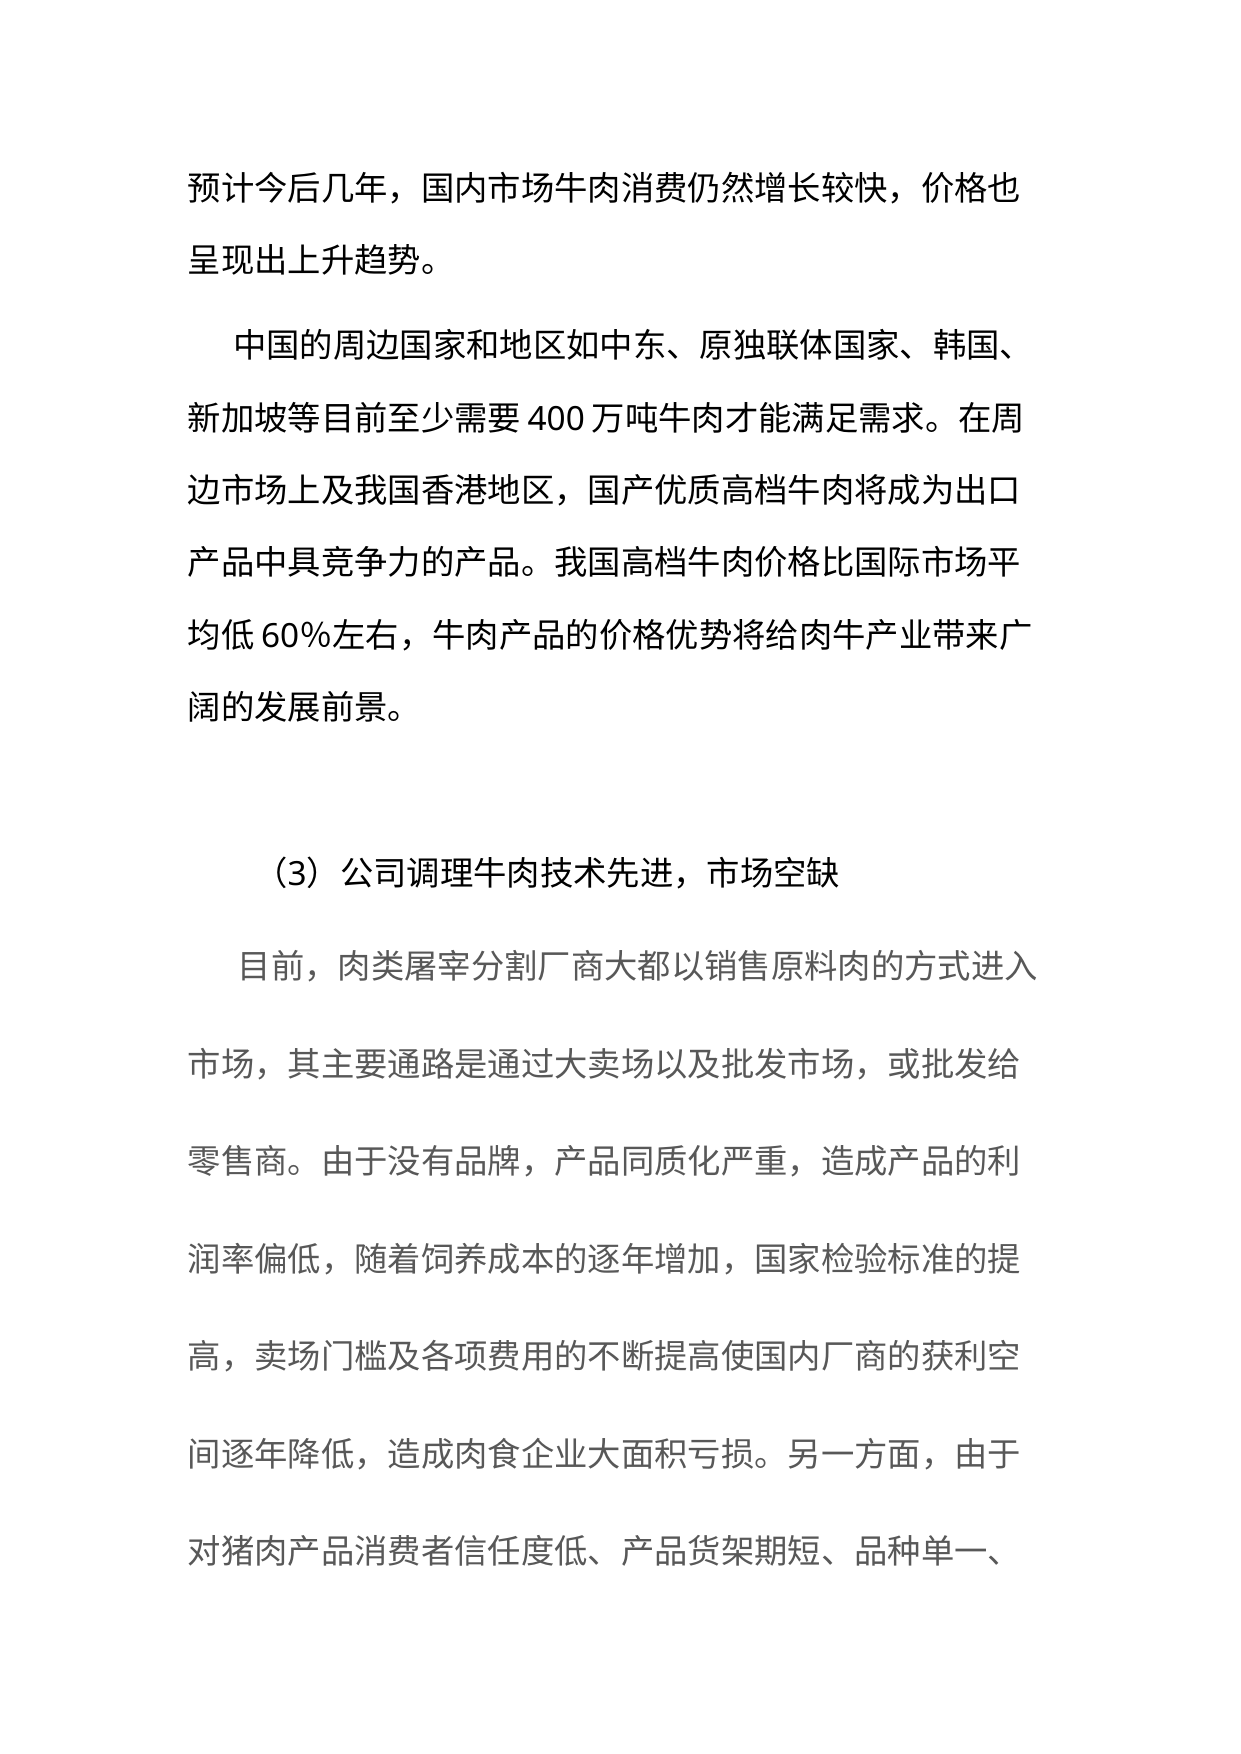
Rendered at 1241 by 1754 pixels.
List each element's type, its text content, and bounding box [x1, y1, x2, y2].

text （3）公司调理牛肉技术先进，市场空缺 [187, 846, 1053, 895]
text 中国的周边国家和地区如中东、原独联体国家、韩国、新加坡等目前至少需要400万吨牛肉才能满足需求。在周边市场上及我国香港地区，国产优质高档牛肉将成为出口产品中具竞争力的产品。我国高档牛肉价格比国际市场平均低60％左右，牛肉产品的价格优势将给肉牛产业带来广阔的发展前景。 [187, 319, 1053, 729]
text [187, 162, 1053, 282]
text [187, 931, 1053, 1581]
